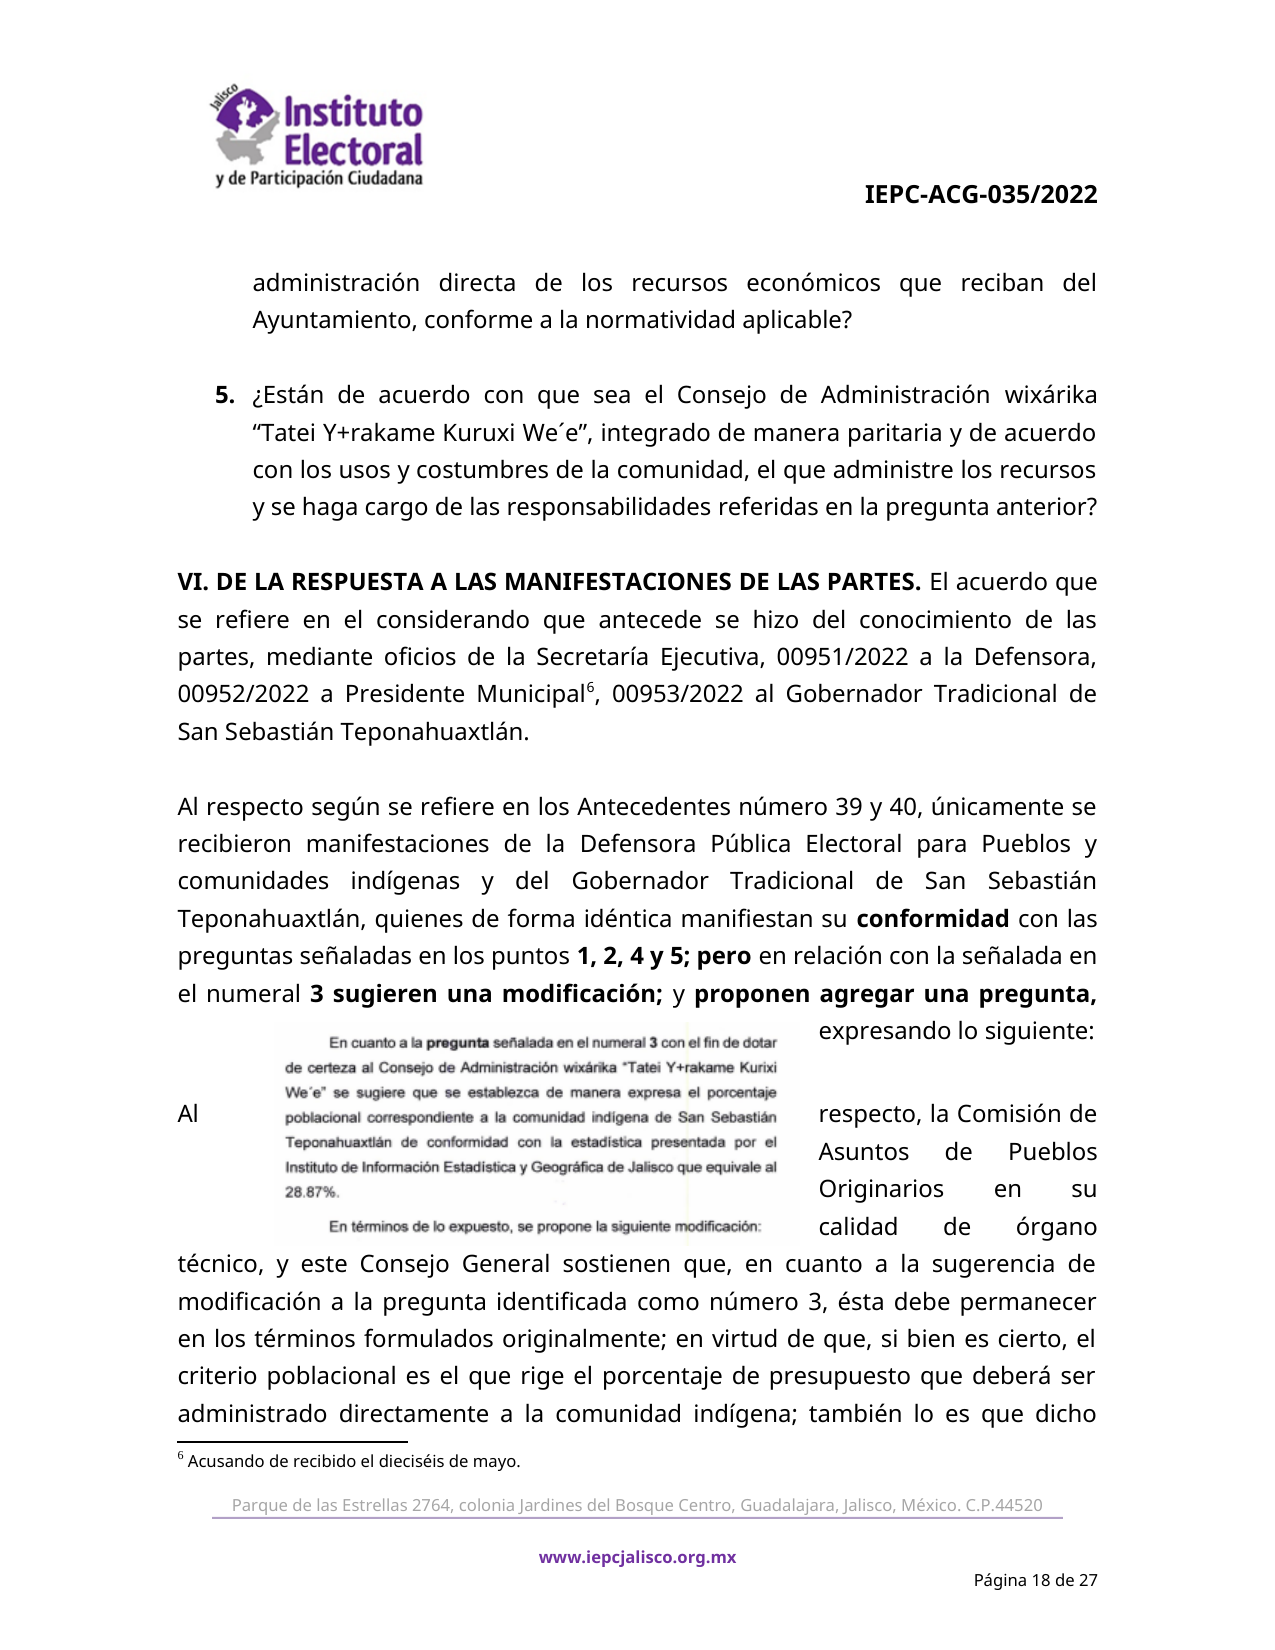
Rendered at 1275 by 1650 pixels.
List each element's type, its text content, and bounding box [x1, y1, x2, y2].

picture [274, 1022, 800, 1246]
picture [176, 53, 454, 218]
text Al respecto según se refiere en los Antecedentes número 39 y 40, únicamente se recibieron manifestaciones de la Defensora Pública Electoral para Pueblos y comunidades indígenas y del Gobernador Tradicional de San Sebastián Teponahuaxtlán, quienes de forma idéntica manifiestan su conformidad con las preguntas señaladas en los puntos 1, 2, 4 y 5; pero en relación con la señalada en el numeral 3 sugieren una modificación; y proponen agregar una pregunta, expresando lo siguiente: [177, 789, 1098, 1046]
text VI. DE LA RESPUESTA A LAS MANIFESTACIONES DE LAS PARTES. El acuerdo que se refiere en el considerando que antecede se hizo del conocimiento de las partes, mediante oficios de la Secretaría Ejecutiva, 00951/2022 a la Defensora, 00952/2022 a Presidente Municipal, 00953/2022 al Gobernador Tradicional de San Sebastián Teponahuaxtlán. [177, 565, 1098, 747]
list ¿Están de acuerdo con que sea el Consejo de Administración wixárika “Tatei Y+rakame Kuruxi We´e”, integrado de manera paritaria y de acuerdo con los usos y costumbres de la comunidad, el que administre los recursos y se haga cargo de las responsabilidades referidas en la pregunta anterior? [215, 378, 1098, 523]
